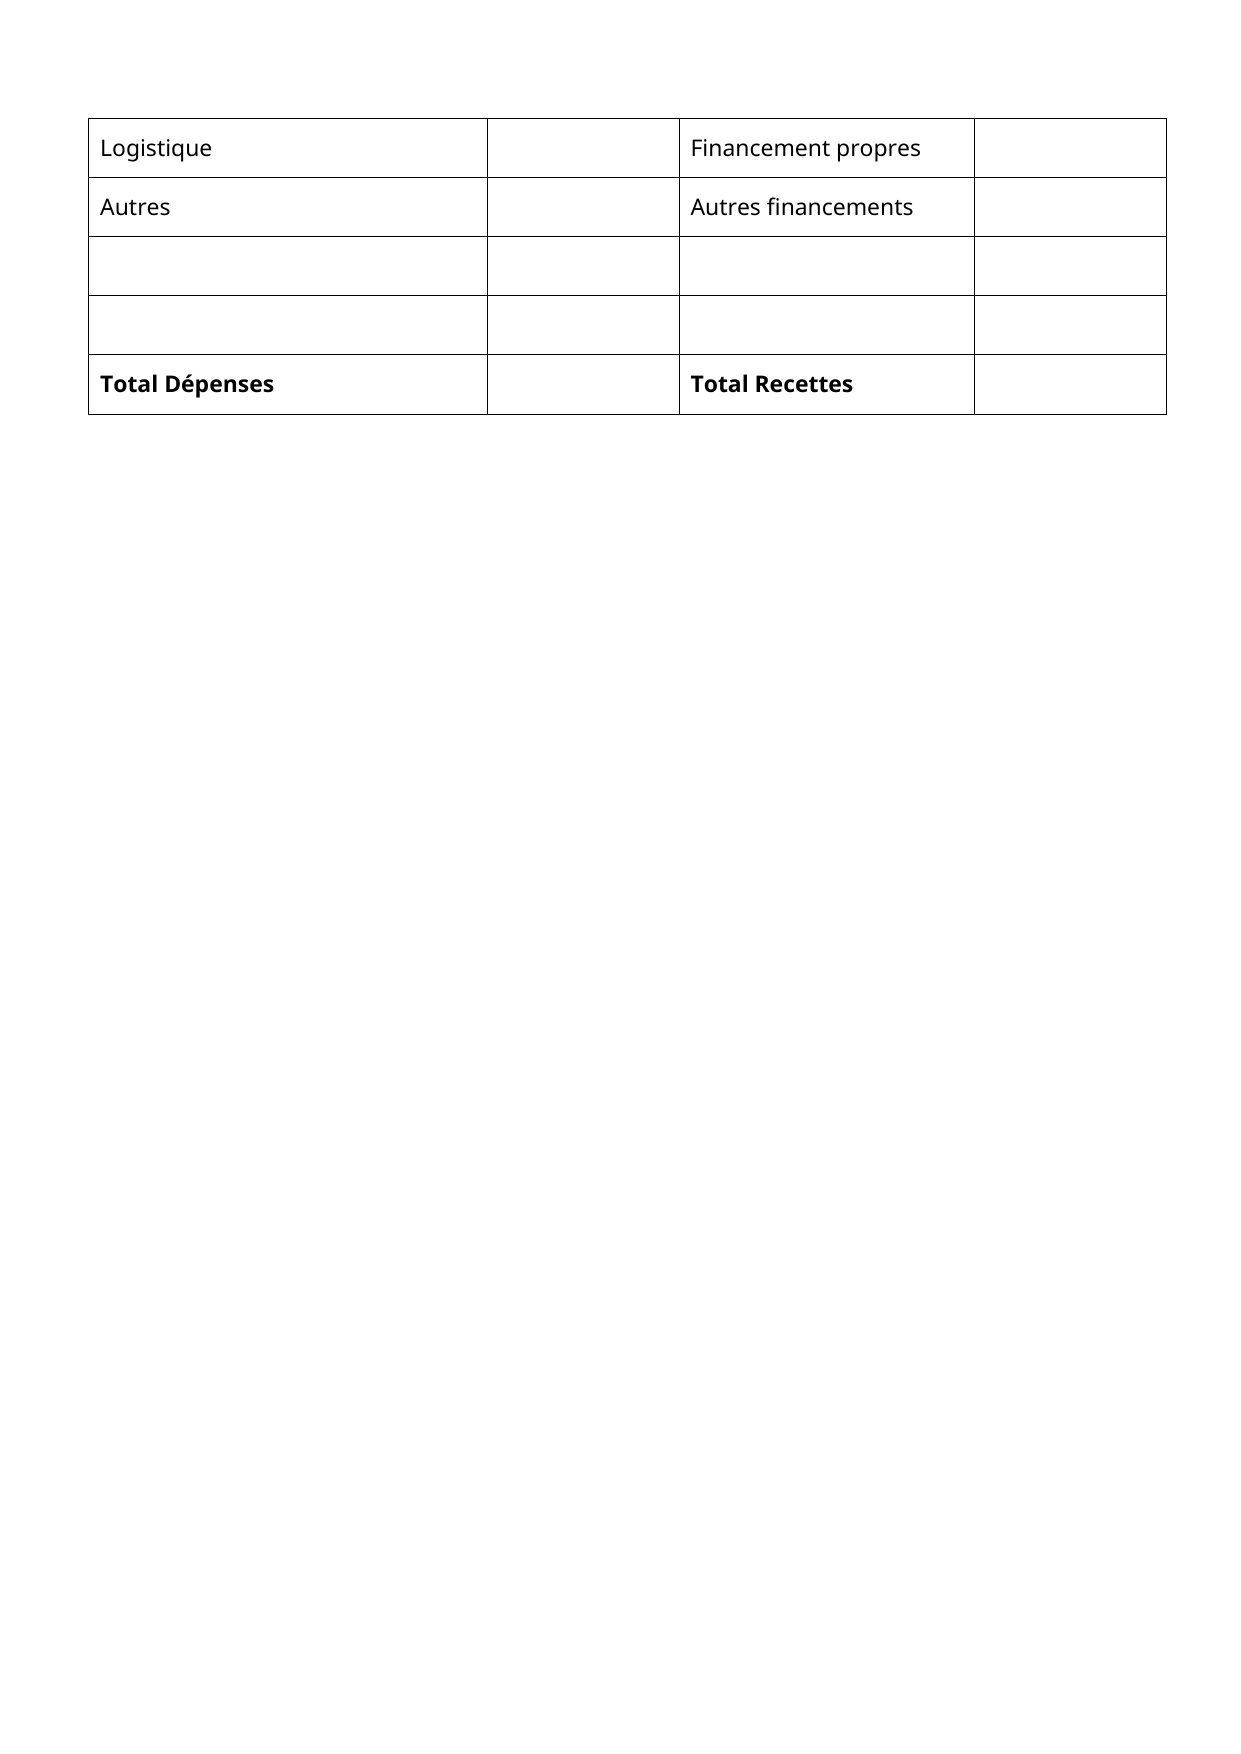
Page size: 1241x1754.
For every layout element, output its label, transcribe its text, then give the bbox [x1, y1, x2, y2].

table_cell Total Dépenses [89, 355, 487, 413]
table_cell [488, 296, 679, 354]
table_cell [89, 296, 487, 354]
table_cell [488, 178, 679, 236]
table_cell Financement propres [680, 119, 974, 177]
table_cell [680, 237, 974, 295]
table_cell [975, 355, 1166, 413]
table_cell [975, 178, 1166, 236]
table_cell [488, 355, 679, 413]
table_cell [488, 119, 679, 177]
table_cell [975, 237, 1166, 295]
table_cell [975, 296, 1166, 354]
table_cell Autres financements [680, 178, 974, 236]
table_cell Logistique [89, 119, 487, 177]
table_cell [488, 237, 679, 295]
table_cell [680, 296, 974, 354]
table_cell Total Recettes [680, 355, 974, 413]
table_cell Autres [89, 178, 487, 236]
table_cell [975, 119, 1166, 177]
table_cell [89, 237, 487, 295]
